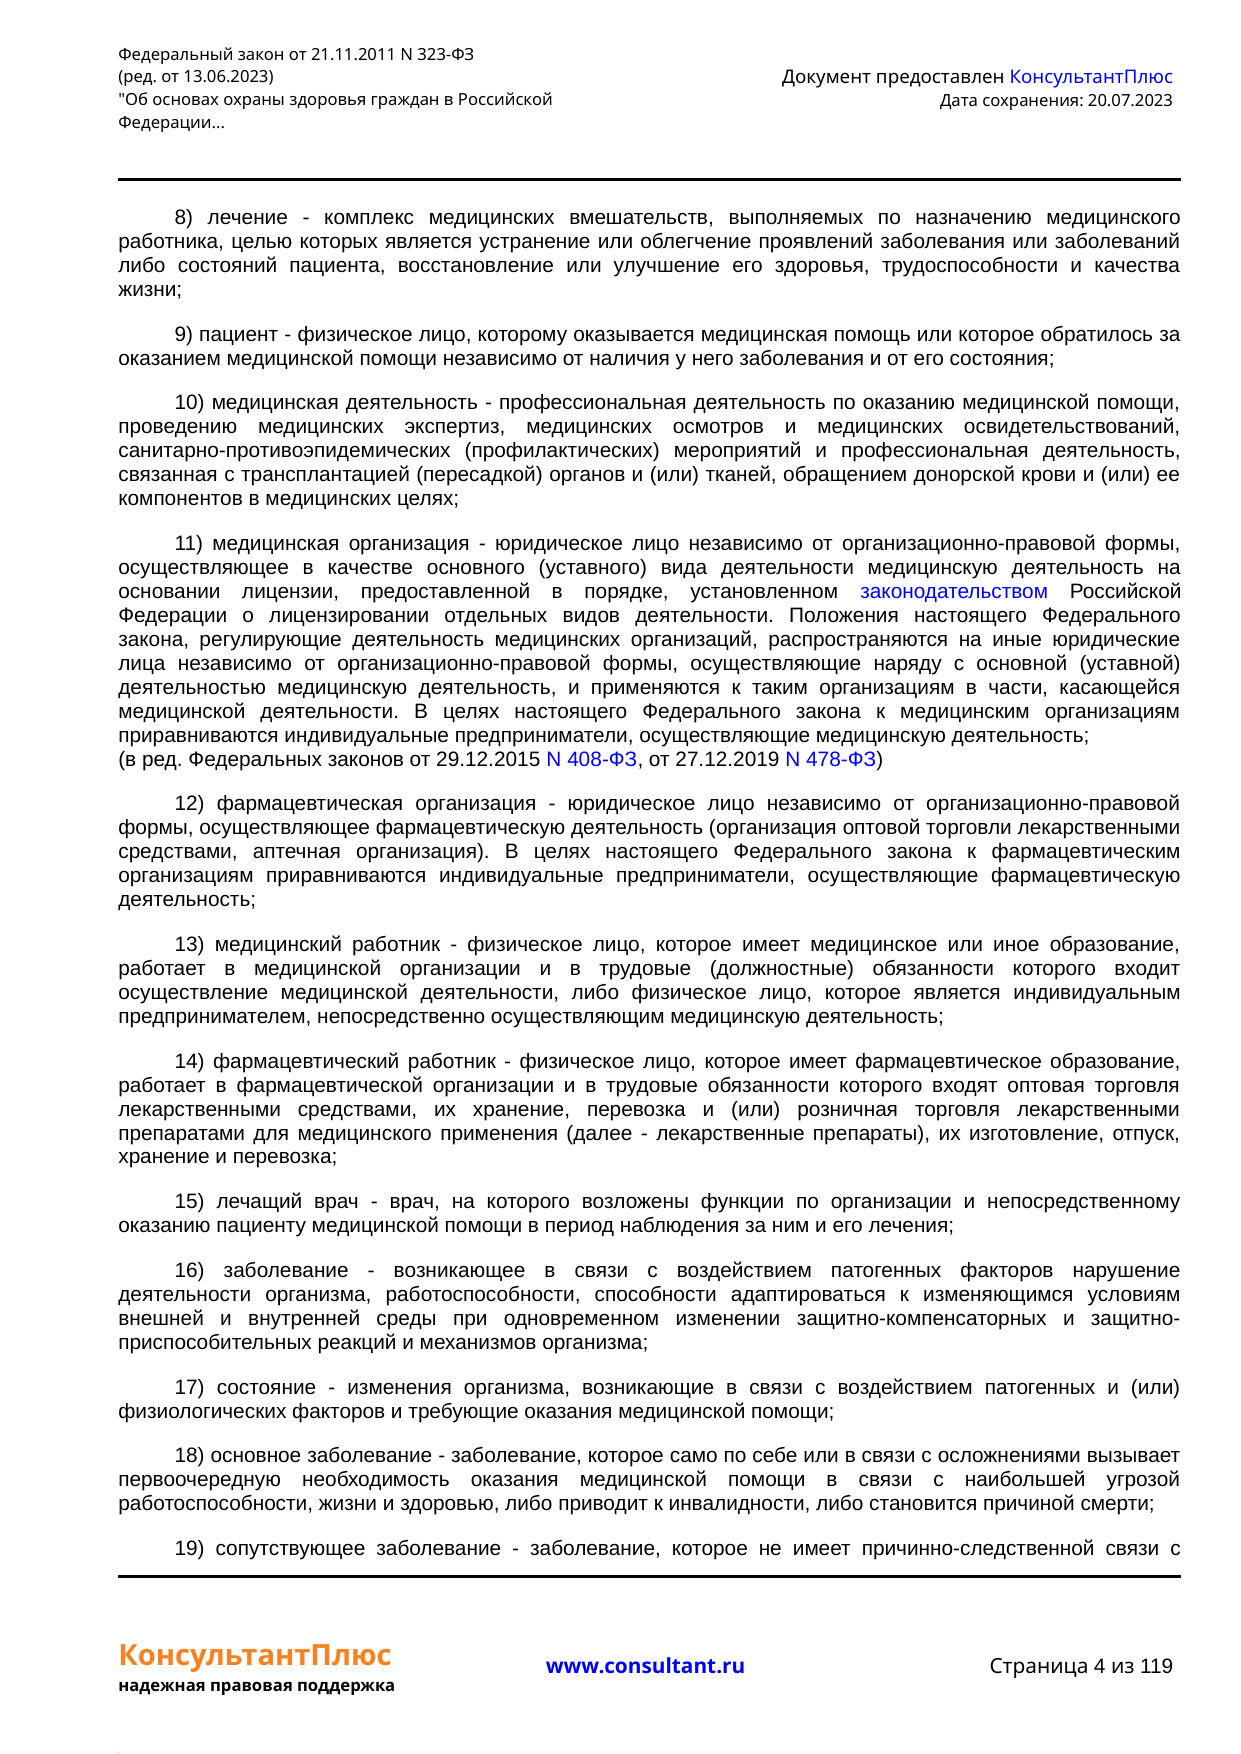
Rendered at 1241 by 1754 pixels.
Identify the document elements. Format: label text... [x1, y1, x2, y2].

text 11) медицинская организация - юридическое лицо независимо от организационно-правовой формы, осуществляющее в качестве основного (уставного) вида деятельности медицинскую деятельность на основании лицензии, предоставленной в порядке, установленном законодательством Российской Федерации о лицензировании отдельных видов деятельности. Положения настоящего Федерального закона, регулирующие деятельность медицинских организаций, распространяются на иные юридические лица независимо от организационно-правовой формы, осуществляющие наряду с основной (уставной) деятельностью медицинскую деятельность, и применяются к таким организациям в части, касающейся медицинской деятельности. В целях настоящего Федерального закона к медицинским организациям приравниваются индивидуальные предприниматели, осуществляющие медицинскую деятельность; [118, 531, 1181, 746]
text (в ред. Федеральных законов от 29.12.2015 N 408-ФЗ, от 27.12.2019 N 478-ФЗ) [118, 746, 1181, 770]
text 13) медицинский работник - физическое лицо, которое имеет медицинское или иное образование, работает в медицинской организации и в трудовые (должностные) обязанности которого входит осуществление медицинской деятельности, либо физическое лицо, которое является индивидуальным предпринимателем, непосредственно осуществляющим медицинскую деятельность; [118, 932, 1181, 1028]
text 12) фармацевтическая организация - юридическое лицо независимо от организационно-правовой формы, осуществляющее фармацевтическую деятельность (организация оптовой торговли лекарственными средствами, аптечная организация). В целях настоящего Федерального закона к фармацевтическим организациям приравниваются индивидуальные предприниматели, осуществляющие фармацевтическую деятельность; [118, 791, 1181, 911]
text 15) лечащий врач - врач, на которого возложены функции по организации и непосредственному оказанию пациенту медицинской помощи в период наблюдения за ним и его лечения; [118, 1189, 1181, 1237]
text 10) медицинская деятельность - профессиональная деятельность по оказанию медицинской помощи, проведению медицинских экспертиз, медицинских осмотров и медицинских освидетельствований, санитарно-противоэпидемических (профилактических) мероприятий и профессиональная деятельность, связанная с трансплантацией (пересадкой) органов и (или) тканей, обращением донорской крови и (или) ее компонентов в медицинских целях; [118, 390, 1181, 510]
text 17) состояние - изменения организма, возникающие в связи с воздействием патогенных и (или) физиологических факторов и требующие оказания медицинской помощи; [118, 1374, 1181, 1422]
text 18) основное заболевание - заболевание, которое само по себе или в связи с осложнениями вызывает первоочередную необходимость оказания медицинской помощи в связи с наибольшей угрозой работоспособности, жизни и здоровью, либо приводит к инвалидности, либо становится причиной смерти; [118, 1443, 1181, 1515]
text 9) пациент - физическое лицо, которому оказывается медицинская помощь или которое обратилось за оказанием медицинской помощи независимо от наличия у него заболевания и от его состояния; [118, 321, 1181, 369]
text 8) лечение - комплекс медицинских вмешательств, выполняемых по назначению медицинского работника, целью которых является устранение или облегчение проявлений заболевания или заболеваний либо состояний пациента, восстановление или улучшение его здоровья, трудоспособности и качества жизни; [118, 205, 1181, 301]
text 14) фармацевтический работник - физическое лицо, которое имеет фармацевтическое образование, работает в фармацевтической организации и в трудовые обязанности которого входят оптовая торговля лекарственными средствами, их хранение, перевозка и (или) розничная торговля лекарственными препаратами для медицинского применения (далее - лекарственные препараты), их изготовление, отпуск, хранение и перевозка; [118, 1048, 1181, 1168]
text 16) заболевание - возникающее в связи с воздействием патогенных факторов нарушение деятельности организма, работоспособности, способности адаптироваться к изменяющимся условиям внешней и внутренней среды при одновременном изменении защитно-компенсаторных и защитно-приспособительных реакций и механизмов организма; [118, 1258, 1181, 1354]
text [118, 1536, 1181, 1560]
